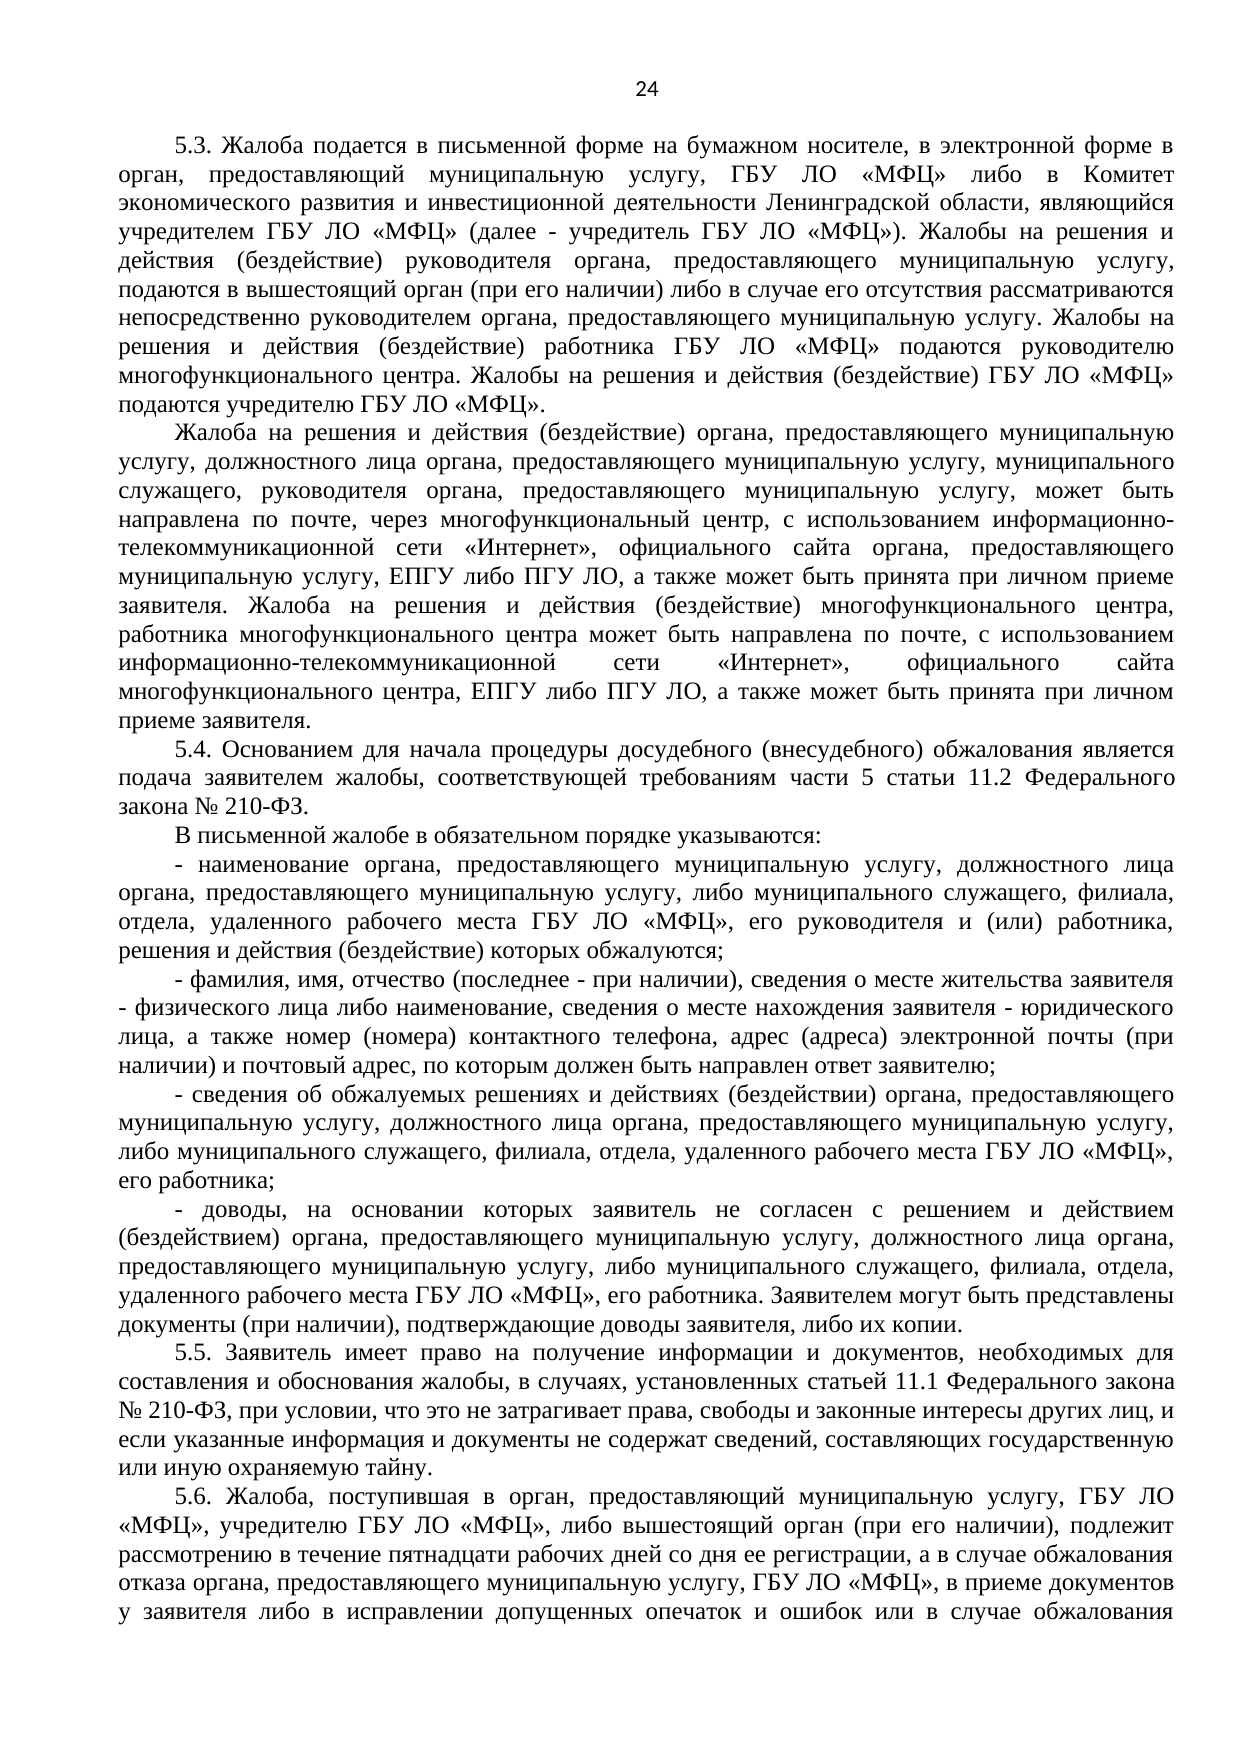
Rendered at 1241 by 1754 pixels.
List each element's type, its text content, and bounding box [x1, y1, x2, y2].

text - фамилия, имя, отчество (последнее - при наличии), сведения о месте жительства заявителя - физического лица либо наименование, сведения о месте нахождения заявителя - юридического лица, а также номер (номера) контактного телефона, адрес (адреса) электронной почты (при наличии) и почтовый адрес, по которым должен быть направлен ответ заявителю; [118, 964, 1175, 1079]
text 5.3. Жалоба подается в письменной форме на бумажном носителе, в электронной форме в орган, предоставляющий муниципальную услугу, ГБУ ЛО «МФЦ» либо в Комитет экономического развития и инвестиционной деятельности Ленинградской области, являющийся учредителем ГБУ ЛО «МФЦ» (далее - учредитель ГБУ ЛО «МФЦ»). Жалобы на решения и действия (бездействие) руководителя органа, предоставляющего муниципальную услугу, подаются в вышестоящий орган (при его наличии) либо в случае его отсутствия рассматриваются непосредственно руководителем органа, предоставляющего муниципальную услугу. Жалобы на решения и действия (бездействие) работника ГБУ ЛО «МФЦ» подаются руководителю многофункционального центра. Жалобы на решения и действия (бездействие) ГБУ ЛО «МФЦ» подаются учредителю ГБУ ЛО «МФЦ». [118, 130, 1175, 417]
text - сведения об обжалуемых решениях и действиях (бездействии) органа, предоставляющего муниципальную услугу, должностного лица органа, предоставляющего муниципальную услугу, либо муниципального служащего, филиала, отдела, удаленного рабочего места ГБУ ЛО «МФЦ», его работника; [118, 1079, 1175, 1194]
text - наименование органа, предоставляющего муниципальную услугу, должностного лица органа, предоставляющего муниципальную услугу, либо муниципального служащего, филиала, отдела, удаленного рабочего места ГБУ ЛО «МФЦ», его руководителя и (или) работника, решения и действия (бездействие) которых обжалуются; [118, 849, 1175, 964]
text В письменной жалобе в обязательном порядке указываются: [118, 820, 1175, 849]
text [118, 1481, 1175, 1625]
text 5.4. Основанием для начала процедуры досудебного (внесудебного) обжалования является подача заявителем жалобы, соответствующей требованиям части 5 статьи 11.2 Федерального закона № 210-ФЗ. [118, 734, 1175, 820]
text - доводы, на основании которых заявитель не согласен с решением и действием (бездействием) органа, предоставляющего муниципальную услугу, должностного лица органа, предоставляющего муниципальную услугу, либо муниципального служащего, филиала, отдела, удаленного рабочего места ГБУ ЛО «МФЦ», его работника. Заявителем могут быть представлены документы (при наличии), подтверждающие доводы заявителя, либо их копии. [118, 1194, 1175, 1337]
text 5.5. Заявитель имеет право на получение информации и документов, необходимых для составления и обоснования жалобы, в случаях, установленных статьей 11.1 Федерального закона № 210-ФЗ, при условии, что это не затрагивает права, свободы и законные интересы других лиц, и если указанные информация и документы не содержат сведений, составляющих государственную или иную охраняемую тайну. [118, 1337, 1175, 1481]
text Жалоба на решения и действия (бездействие) органа, предоставляющего муниципальную услугу, должностного лица органа, предоставляющего муниципальную услугу, муниципального служащего, руководителя органа, предоставляющего муниципальную услугу, может быть направлена по почте, через многофункциональный центр, с использованием информационно-телекоммуникационной сети «Интернет», официального сайта органа, предоставляющего муниципальную услугу, ЕПГУ либо ПГУ ЛО, а также может быть принята при личном приеме заявителя. Жалоба на решения и действия (бездействие) многофункционального центра, работника многофункционального центра может быть направлена по почте, с использованием информационно-телекоммуникационной сети «Интернет», официального сайта многофункционального центра, ЕПГУ либо ПГУ ЛО, а также может быть принята при личном приеме заявителя. [118, 417, 1175, 734]
